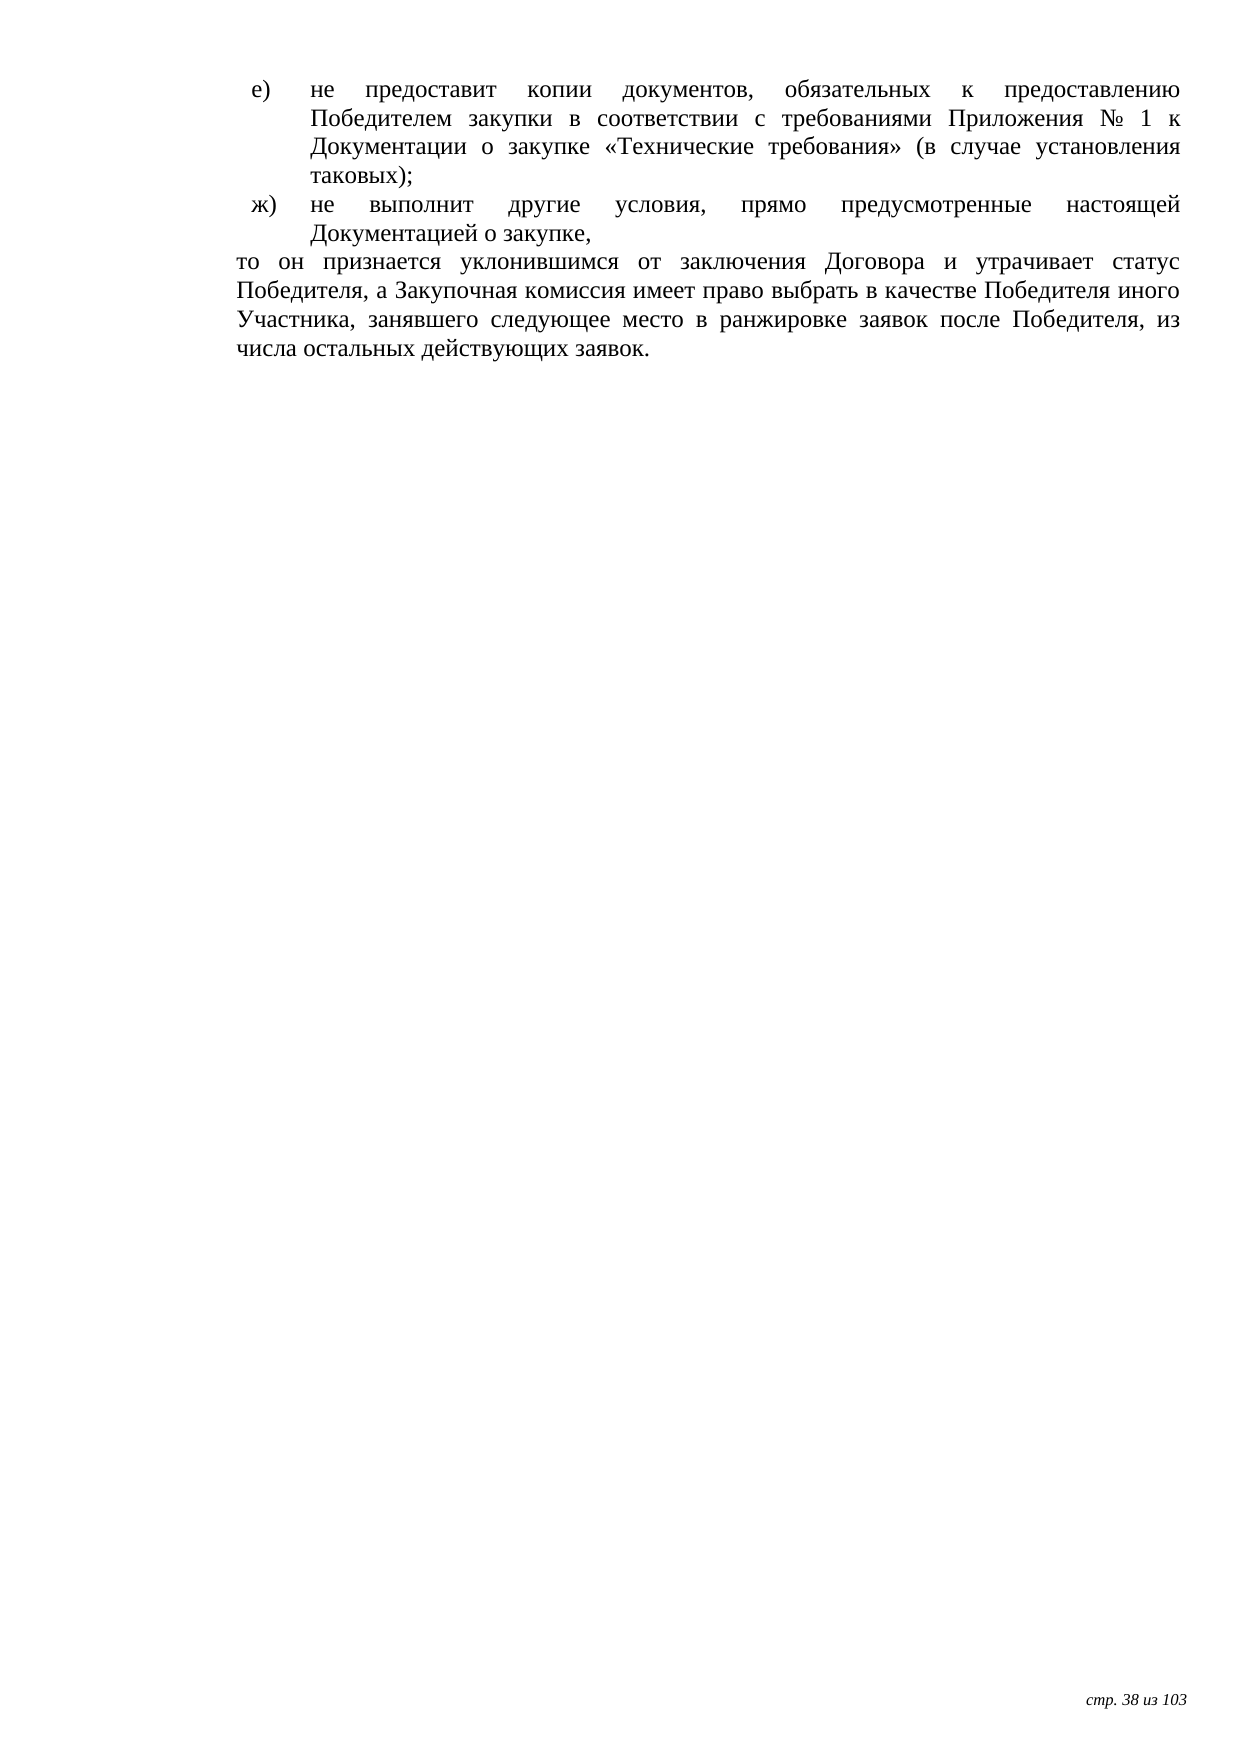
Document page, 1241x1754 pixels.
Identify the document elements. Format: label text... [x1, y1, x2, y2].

text не предоставит копии документов, обязательных к предоставлению Победителем закупки в соответствии с требованиями Приложения № 1 к Документации о закупке «Технические требования» (в случае установления таковых); [251, 74, 1181, 189]
text то он признается уклонившимся от заключения Договора и утрачивает статус Победителя, а Закупочная комиссия имеет право выбрать в качестве Победителя иного Участника, занявшего следующее место в ранжировке заявок после Победителя, из числа остальных действующих заявок. [236, 246, 1181, 361]
text не выполнит другие условия, прямо предусмотренные настоящей Документацией о закупке, [251, 189, 1181, 246]
